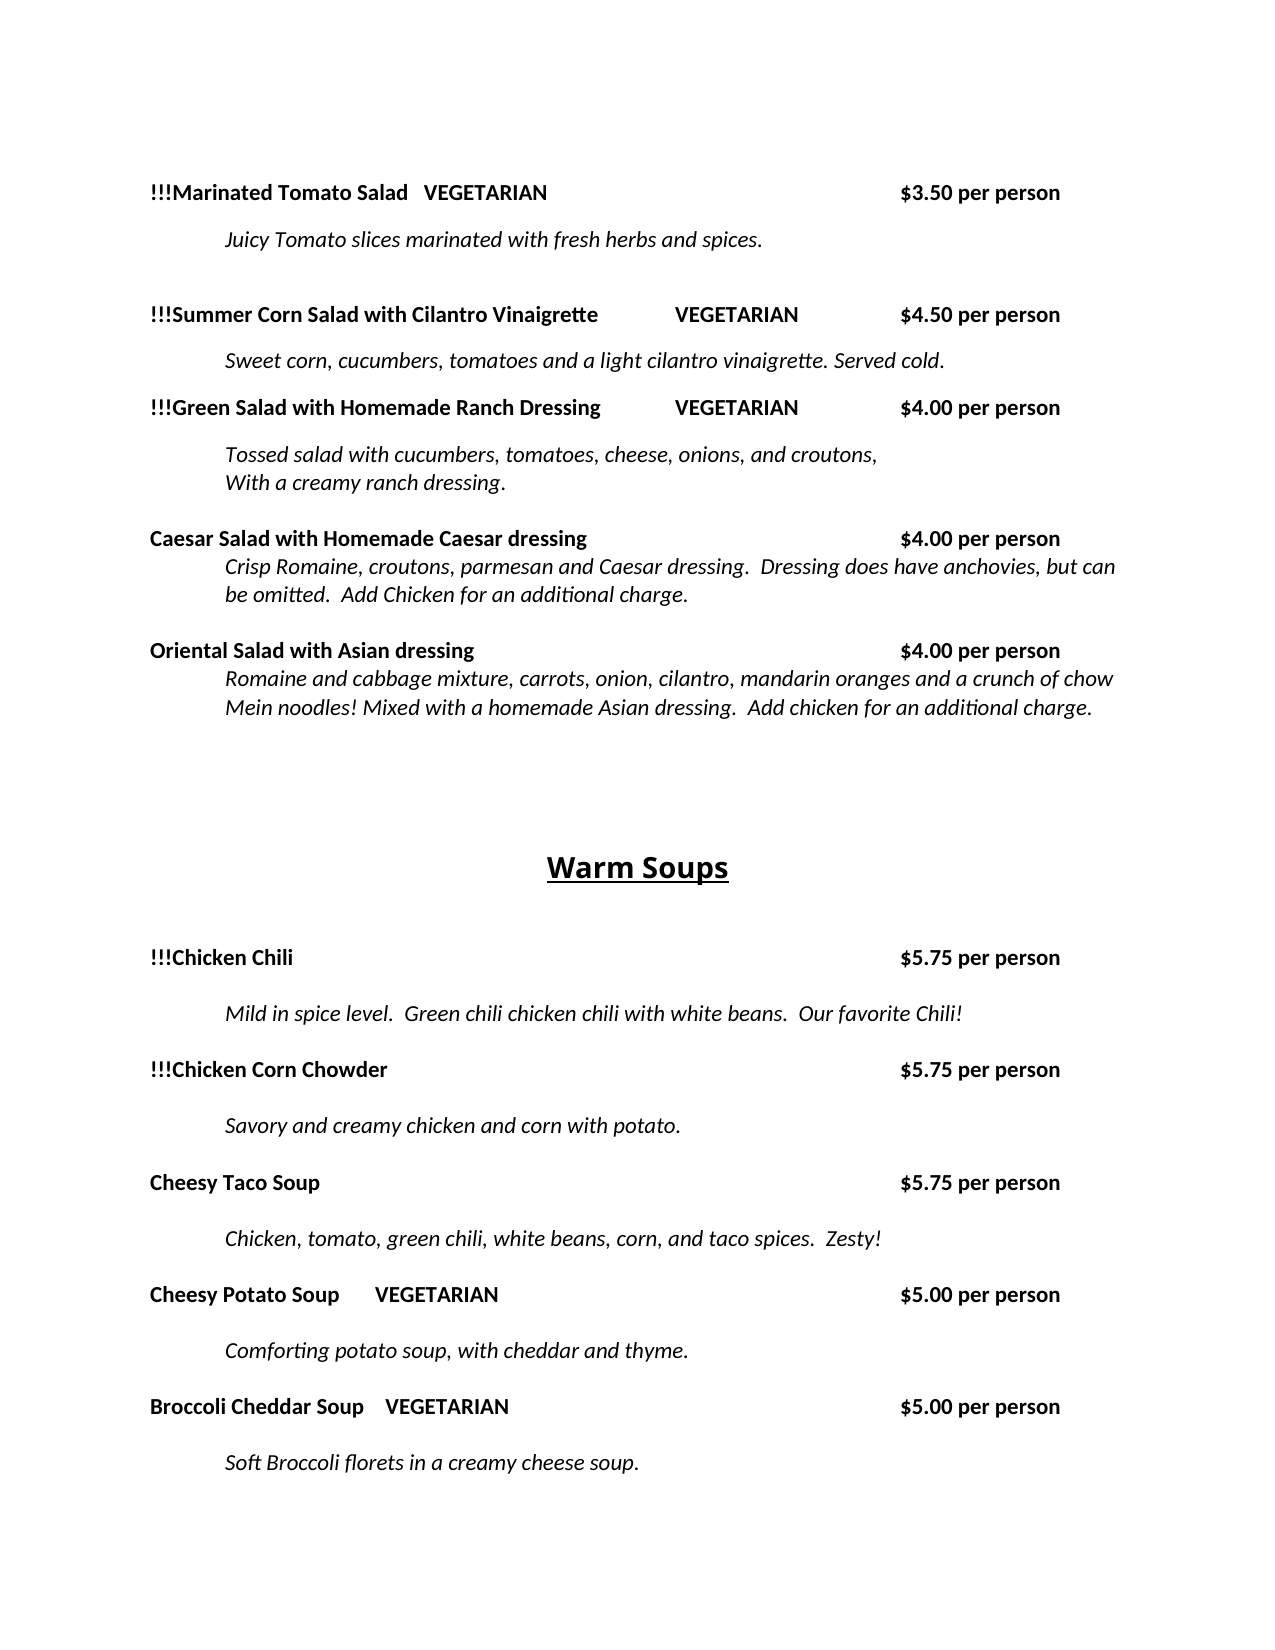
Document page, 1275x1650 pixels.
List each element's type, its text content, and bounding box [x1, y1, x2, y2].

text !!!Chicken Corn Chowder $5.75 per person [150, 1056, 1125, 1083]
text Romaine and cabbage mixture, carrots, onion, cilantro, mandarin oranges and a crunch of chow Mein noodles! Mixed with a homemade Asian dressing. Add chicken for an additional charge. [225, 664, 1125, 721]
text !!!Marinated Tomato Salad VEGETARIAN $3.50 per person [150, 178, 1125, 206]
text !!!Summer Corn Salad with Cilantro Vinaigrette VEGETARIAN $4.50 per person [150, 300, 1125, 328]
text Mild in spice level. Green chili chicken chili with white beans. Our favorite Chili! [150, 999, 1125, 1027]
text Savory and creamy chicken and corn with potato. [150, 1112, 1125, 1139]
text !!!Chicken Chili $5.75 per person [150, 943, 1125, 971]
text Juicy Tomato slices marinated with fresh herbs and spices. [150, 225, 1125, 253]
text Broccoli Cheddar Soup VEGETARIAN $5.00 per person [150, 1392, 1125, 1420]
text Warm Soups [150, 848, 1125, 887]
text Crisp Romaine, croutons, parmesan and Caesar dressing. Dressing does have anchovies, but can be omitted. Add Chicken for an additional charge. [225, 552, 1125, 608]
text Tossed salad with cucumbers, tomatoes, cheese, onions, and croutons, [150, 440, 1125, 468]
text Cheesy Potato Soup VEGETARIAN $5.00 per person [150, 1280, 1125, 1308]
text Comforting potato soup, with cheddar and thyme. [150, 1336, 1125, 1364]
text Soft Broccoli florets in a creamy cheese soup. [150, 1448, 1125, 1476]
text Sweet corn, cucumbers, tomatoes and a light cilantro vinaigrette. Served cold. [150, 347, 1125, 375]
text Caesar Salad with Homemade Caesar dressing $4.00 per person [150, 524, 1125, 552]
text Oriental Salad with Asian dressing $4.00 per person [150, 637, 1125, 664]
text Cheesy Taco Soup $5.75 per person [150, 1168, 1125, 1196]
text Chicken, tomato, green chili, white beans, corn, and taco spices. Zesty! [150, 1224, 1125, 1252]
text With a creamy ranch dressing. [150, 468, 1125, 496]
text !!!Green Salad with Homemade Ranch Dressing VEGETARIAN $4.00 per person [150, 393, 1125, 422]
